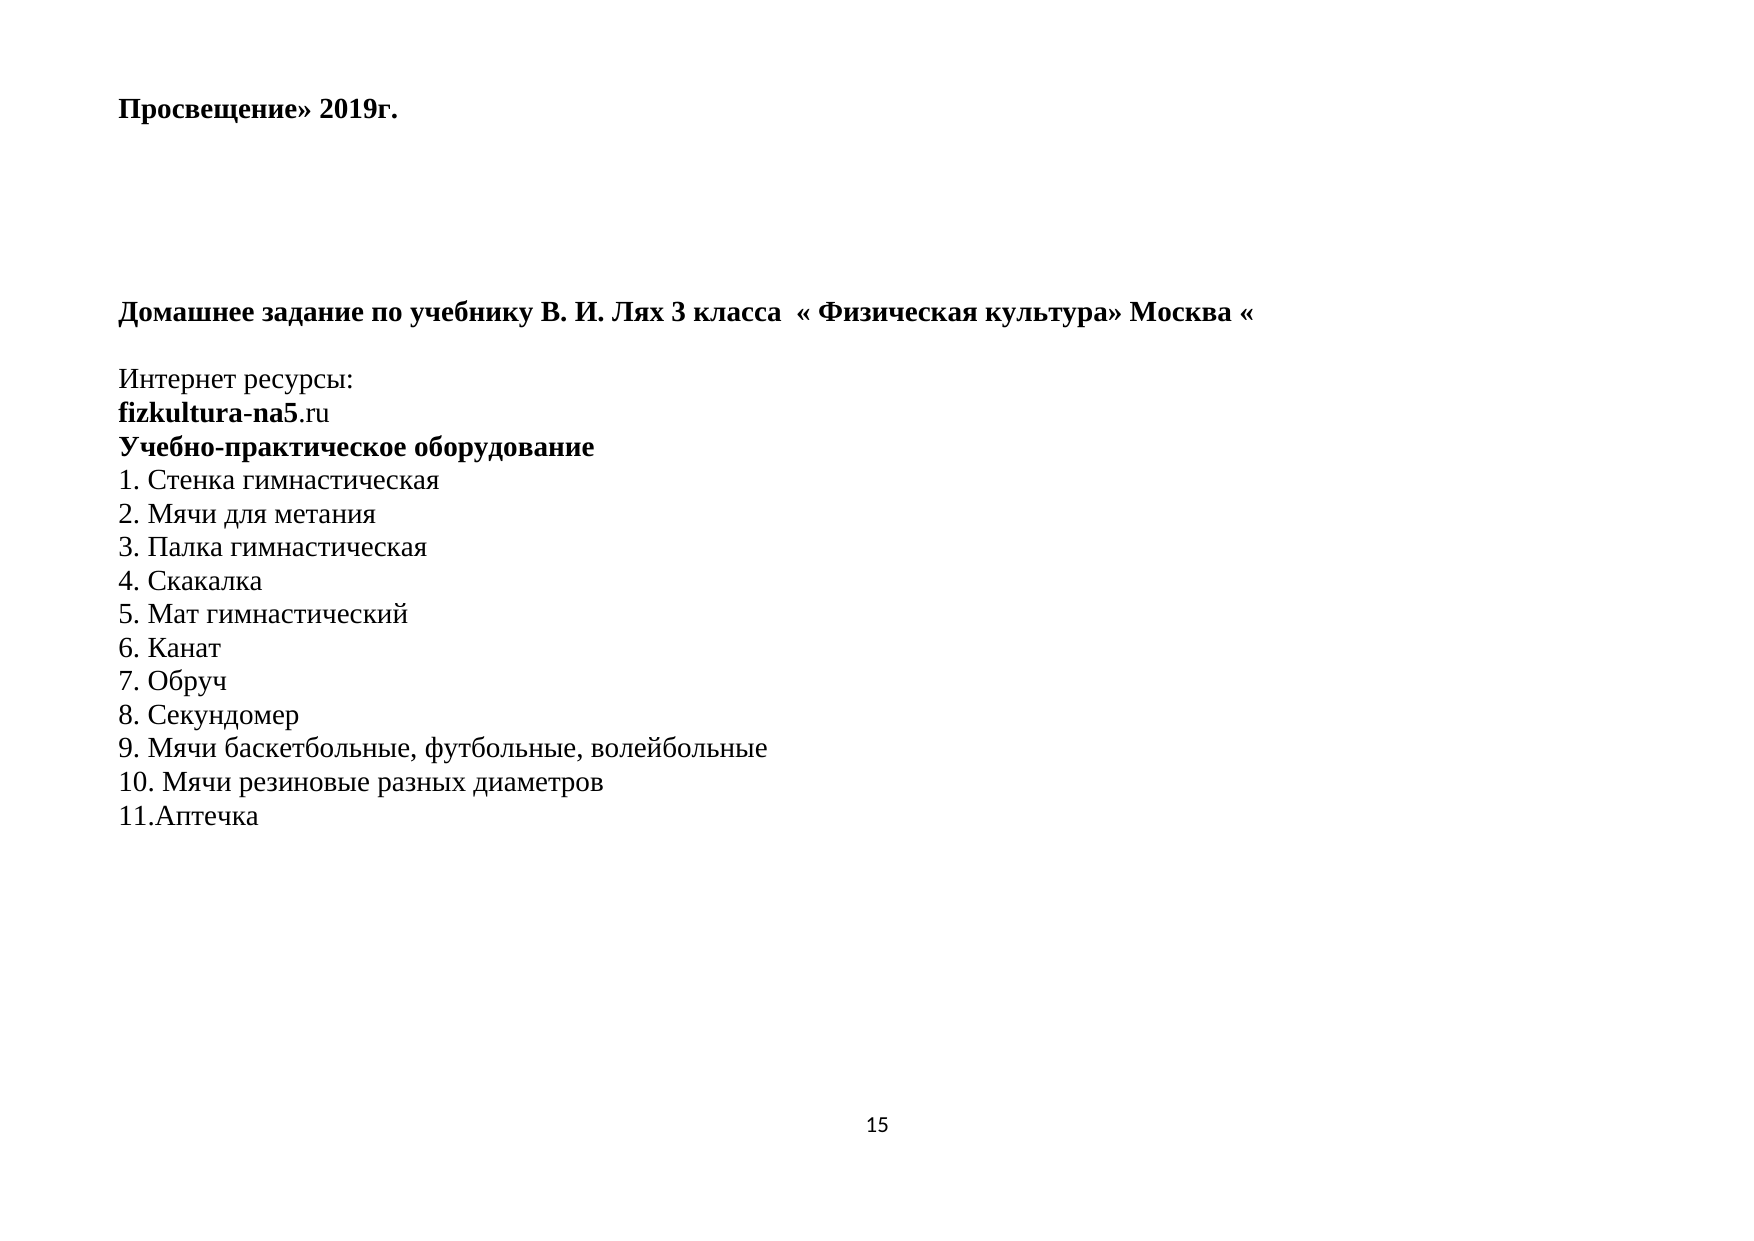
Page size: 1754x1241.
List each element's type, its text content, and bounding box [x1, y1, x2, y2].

text Учебно-практическое оборудование [118, 429, 1636, 462]
text Домашнее задание по учебнику В. И. Лях 3 класса « Физическая культура» Москва « [118, 292, 1636, 328]
text 3. Палка гимнастическая [118, 529, 1636, 563]
text 11.Аптечка [118, 798, 1636, 831]
text 7. Обруч [118, 663, 1636, 697]
text 4. Скакалка [118, 563, 1636, 596]
text 1. Стенка гимнастическая [118, 462, 1636, 496]
text Просвещение» 2019г. [118, 88, 1636, 124]
text 2. Мячи для метания [118, 496, 1636, 529]
text 10. Мячи резиновые разных диаметров [118, 764, 1636, 798]
text Интернет ресурсы: [118, 362, 1636, 395]
text 9. Мячи баскетбольные, футбольные, волейбольные [118, 731, 1636, 764]
text 6. Канат [118, 630, 1636, 663]
text 8. Секундомер [118, 697, 1636, 731]
text fizkultura-na5.ru [118, 395, 1636, 429]
text 5. Мат гимнастический [118, 596, 1636, 630]
